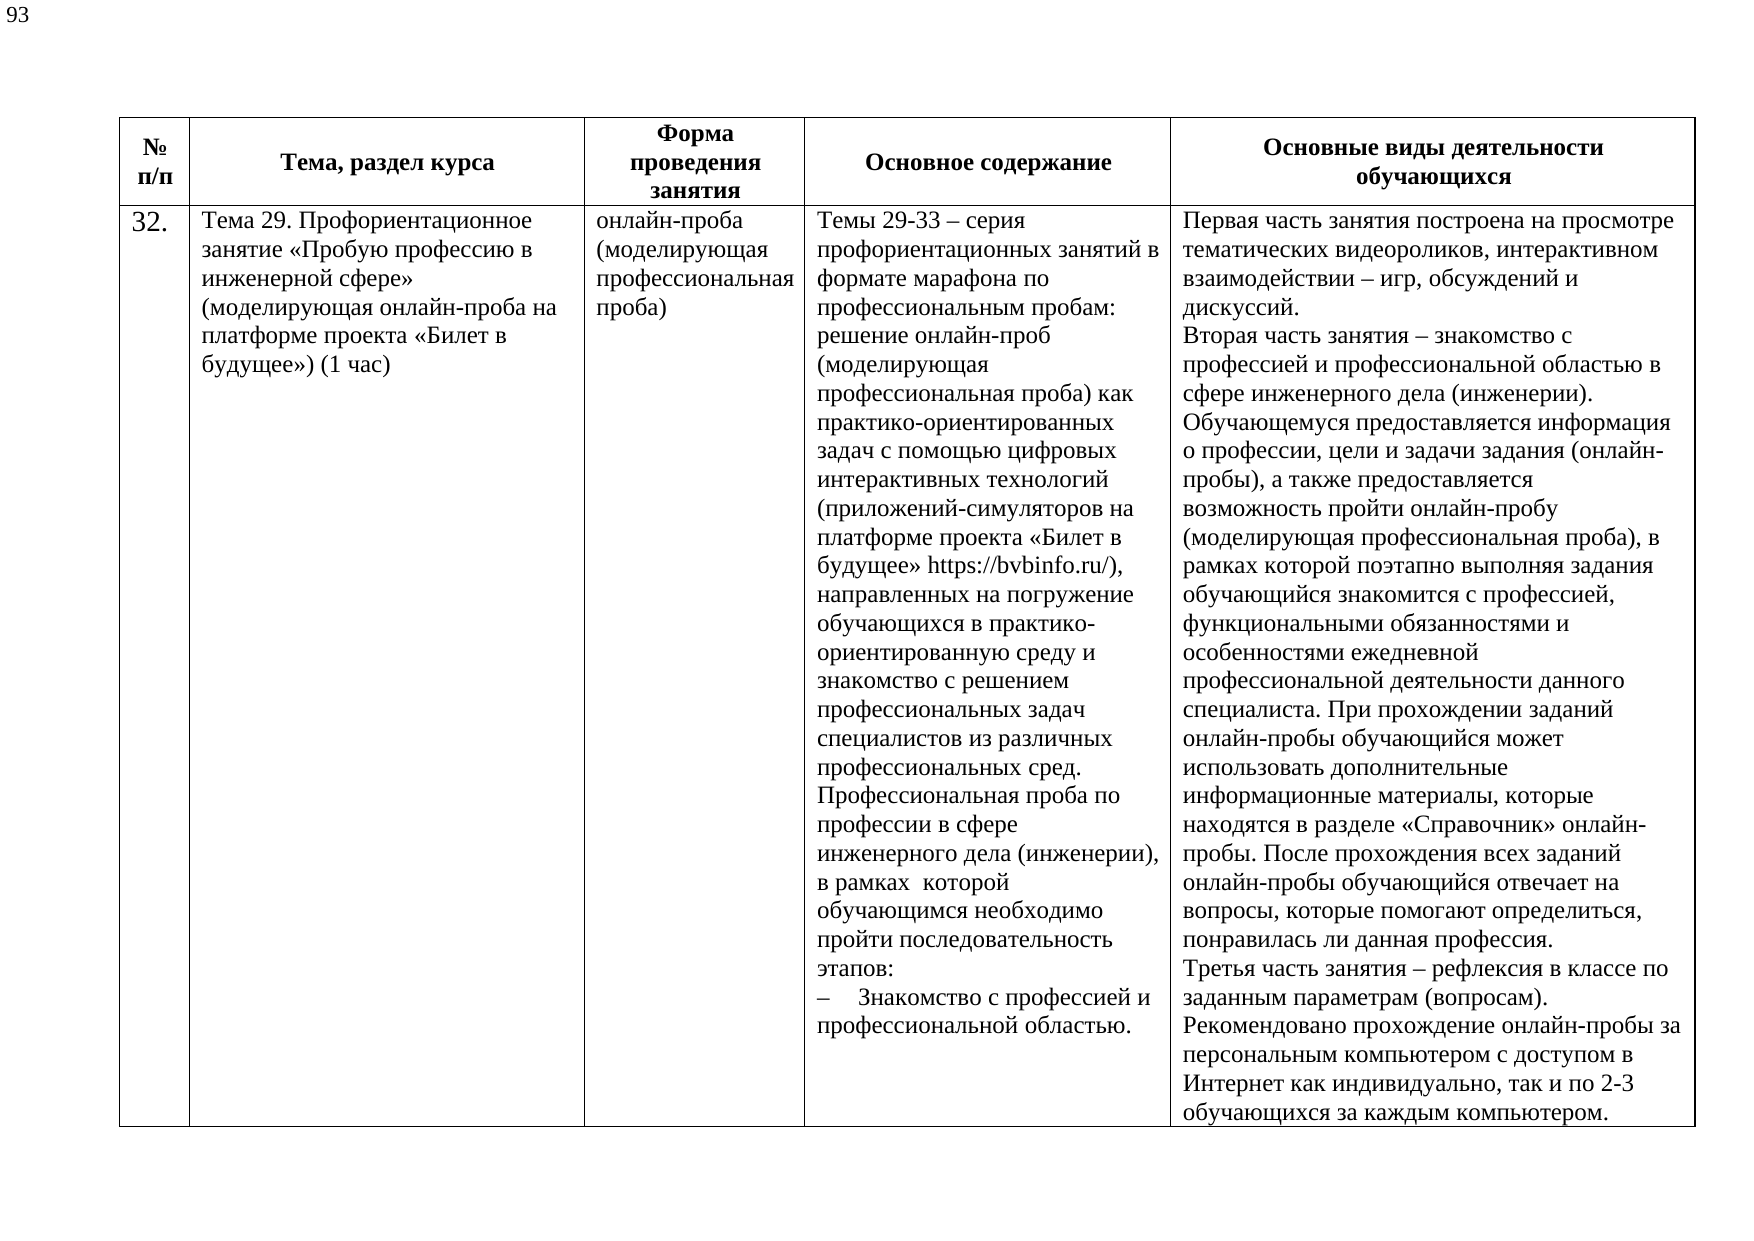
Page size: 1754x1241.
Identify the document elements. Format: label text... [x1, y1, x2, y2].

table_cell Темы 29-33 – серия профориентационных занятий в формате марафона по профессиональным пробам: решение онлайн-проб (моделирующая профессиональная проба) как практико-ориентированных задач с помощью цифровых интерактивных технологий (приложений-симуляторов на платформе проекта «Билет в будущее» https://bvbinfo.ru/), направленных на погружение обучающихся в практико- ориентированную среду и знакомство с решением профессиональных задач специалистов из различных профессиональных сред. Профессиональная проба по профессии в сфере инженерного дела (инженерии), в рамках которой обучающимся необходимо пройти последовательность этапов: – Знакомство с профессией и профессиональной областью. [805, 206, 1170, 1126]
table_header Форма проведения занятия [585, 118, 804, 204]
table_cell 32. [120, 206, 189, 1126]
table_header Тема, раздел курса [190, 118, 584, 204]
table_cell Тема 29. Профориентационное занятие «Пробую профессию в инженерной сфере» (моделирующая онлайн-проба на платформе проекта «Билет в будущее») (1 час) [190, 206, 584, 1126]
table_header № п/п [120, 118, 189, 204]
table_header Основное содержание [805, 118, 1170, 204]
table_cell онлайн-проба (моделирующая профессиональная проба) [585, 206, 804, 1126]
table_header Основные виды деятельности обучающихся [1171, 118, 1694, 204]
table_cell Первая часть занятия построена на просмотре тематических видеороликов, интерактивном взаимодействии – игр, обсуждений и дискуссий. Вторая часть занятия – знакомство с профессией и профессиональной областью в сфере инженерного дела (инженерии). Обучающемуся предоставляется информация о профессии, цели и задачи задания (онлайн- пробы), а также предоставляется возможность пройти онлайн-пробу (моделирующая профессиональная проба), в рамках которой поэтапно выполняя задания обучающийся знакомится с профессией, функциональными обязанностями и особенностями ежедневной профессиональной деятельности данного специалиста. При прохождении заданий онлайн-пробы обучающийся может использовать дополнительные информационные материалы, которые находятся в разделе «Справочник» онлайн- пробы. После прохождения всех заданий онлайн-пробы обучающийся отвечает на вопросы, которые помогают определиться, понравилась ли данная профессия. Третья часть занятия – рефлексия в классе по заданным параметрам (вопросам). Рекомендовано прохождение онлайн-пробы за персональным компьютером с доступом в Интернет как индивидуально, так и по 2-3 обучающихся за каждым компьютером. [1171, 206, 1694, 1126]
